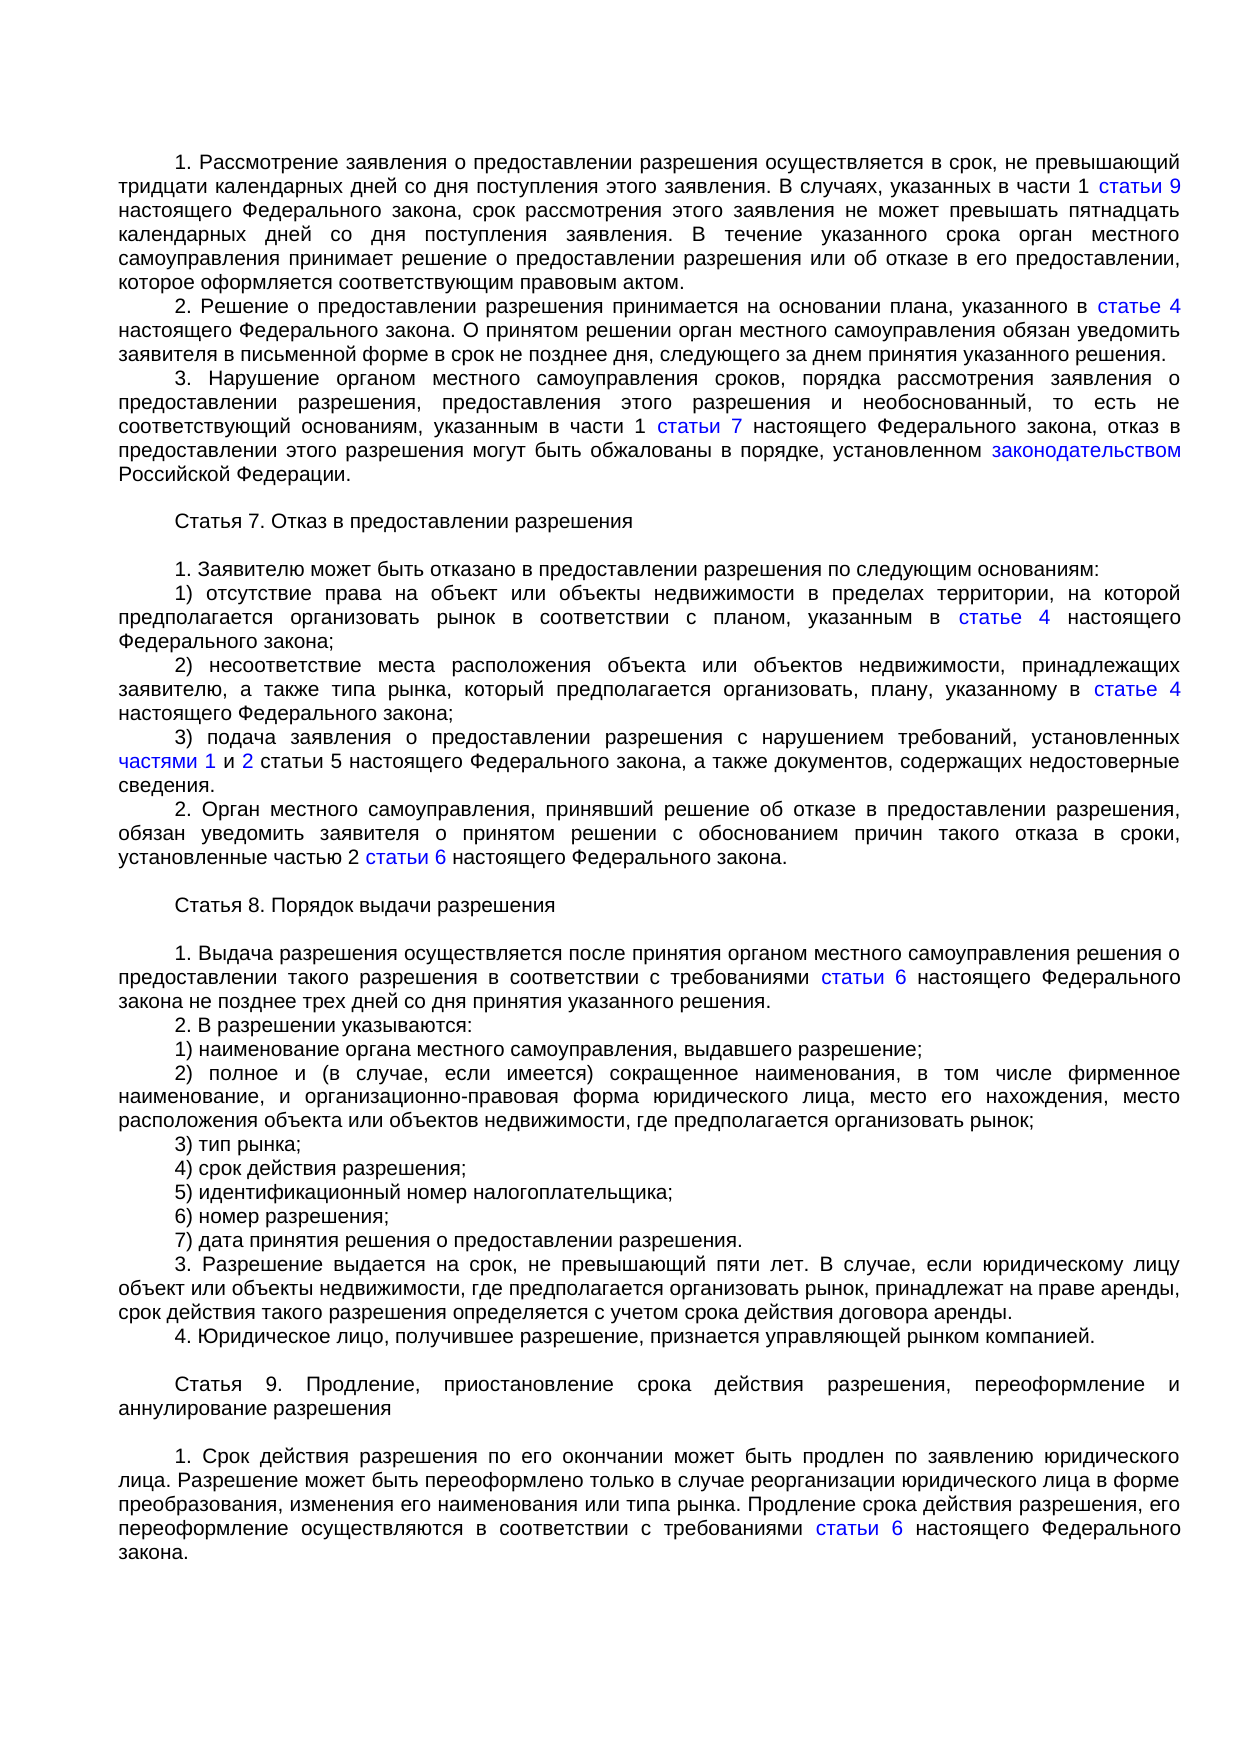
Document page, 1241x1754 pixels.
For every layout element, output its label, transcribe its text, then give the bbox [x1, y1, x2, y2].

text 4. Юридическое лицо, получившее разрешение, признается управляющей рынком компанией. [118, 1324, 1181, 1348]
text 2. Решение о предоставлении разрешения принимается на основании плана, указанного в статье 4 настоящего Федерального закона. О принятом решении орган местного самоуправления обязан уведомить заявителя в письменной форме в срок не позднее дня, следующего за днем принятия указанного решения. [118, 294, 1181, 366]
text Статья 8. Порядок выдачи разрешения [118, 893, 1181, 917]
text 7) дата принятия решения о предоставлении разрешения. [118, 1228, 1181, 1252]
text 3) подача заявления о предоставлении разрешения с нарушением требований, установленных частями 1 и 2 статьи 5 настоящего Федерального закона, а также документов, содержащих недостоверные сведения. [118, 725, 1181, 797]
text 2) полное и (в случае, если имеется) сокращенное наименования, в том числе фирменное наименование, и организационно-правовая форма юридического лица, место его нахождения, место расположения объекта или объектов недвижимости, где предполагается организовать рынок; [118, 1060, 1181, 1132]
text 6) номер разрешения; [118, 1204, 1181, 1228]
text 3. Разрешение выдается на срок, не превышающий пяти лет. В случае, если юридическому лицу объект или объекты недвижимости, где предполагается организовать рынок, принадлежат на праве аренды, срок действия такого разрешения определяется с учетом срока действия договора аренды. [118, 1252, 1181, 1324]
text 1. Срок действия разрешения по его окончании может быть продлен по заявлению юридического лица. Разрешение может быть переоформлено только в случае реорганизации юридического лица в форме преобразования, изменения его наименования или типа рынка. Продление срока действия разрешения, его переоформление осуществляются в соответствии с требованиями статьи 6 настоящего Федерального закона. [118, 1444, 1181, 1563]
text 1. Выдача разрешения осуществляется после принятия органом местного самоуправления решения о предоставлении такого разрешения в соответствии с требованиями статьи 6 настоящего Федерального закона не позднее трех дней со дня принятия указанного решения. [118, 941, 1181, 1012]
text 5) идентификационный номер налогоплательщика; [118, 1180, 1181, 1204]
text 1. Рассмотрение заявления о предоставлении разрешения осуществляется в срок, не превышающий тридцати календарных дней со дня поступления этого заявления. В случаях, указанных в части 1 статьи 9 настоящего Федерального закона, срок рассмотрения этого заявления не может превышать пятнадцать календарных дней со дня поступления заявления. В течение указанного срока орган местного самоуправления принимает решение о предоставлении разрешения или об отказе в его предоставлении, которое оформляется соответствующим правовым актом. [118, 150, 1181, 294]
text Статья 9. Продление, приостановление срока действия разрешения, переоформление и аннулирование разрешения [118, 1372, 1181, 1420]
text 2) несоответствие места расположения объекта или объектов недвижимости, принадлежащих заявителю, а также типа рынка, который предполагается организовать, плану, указанному в статье 4 настоящего Федерального закона; [118, 653, 1181, 725]
text 4) срок действия разрешения; [118, 1156, 1181, 1180]
text 3) тип рынка; [118, 1132, 1181, 1156]
text 2. Орган местного самоуправления, принявший решение об отказе в предоставлении разрешения, обязан уведомить заявителя о принятом решении с обоснованием причин такого отказа в сроки, установленные частью 2 статьи 6 настоящего Федерального закона. [118, 797, 1181, 869]
text Статья 7. Отказ в предоставлении разрешения [118, 509, 1181, 533]
text 2. В разрешении указываются: [118, 1012, 1181, 1036]
text 1) отсутствие права на объект или объекты недвижимости в пределах территории, на которой предполагается организовать рынок в соответствии с планом, указанным в статье 4 настоящего Федерального закона; [118, 581, 1181, 653]
text 1. Заявителю может быть отказано в предоставлении разрешения по следующим основаниям: [118, 557, 1181, 581]
text 3. Нарушение органом местного самоуправления сроков, порядка рассмотрения заявления о предоставлении разрешения, предоставления этого разрешения и необоснованный, то есть не соответствующий основаниям, указанным в части 1 статьи 7 настоящего Федерального закона, отказ в предоставлении этого разрешения могут быть обжалованы в порядке, установленном законодательством Российской Федерации. [118, 366, 1181, 485]
text 1) наименование органа местного самоуправления, выдавшего разрешение; [118, 1036, 1181, 1060]
